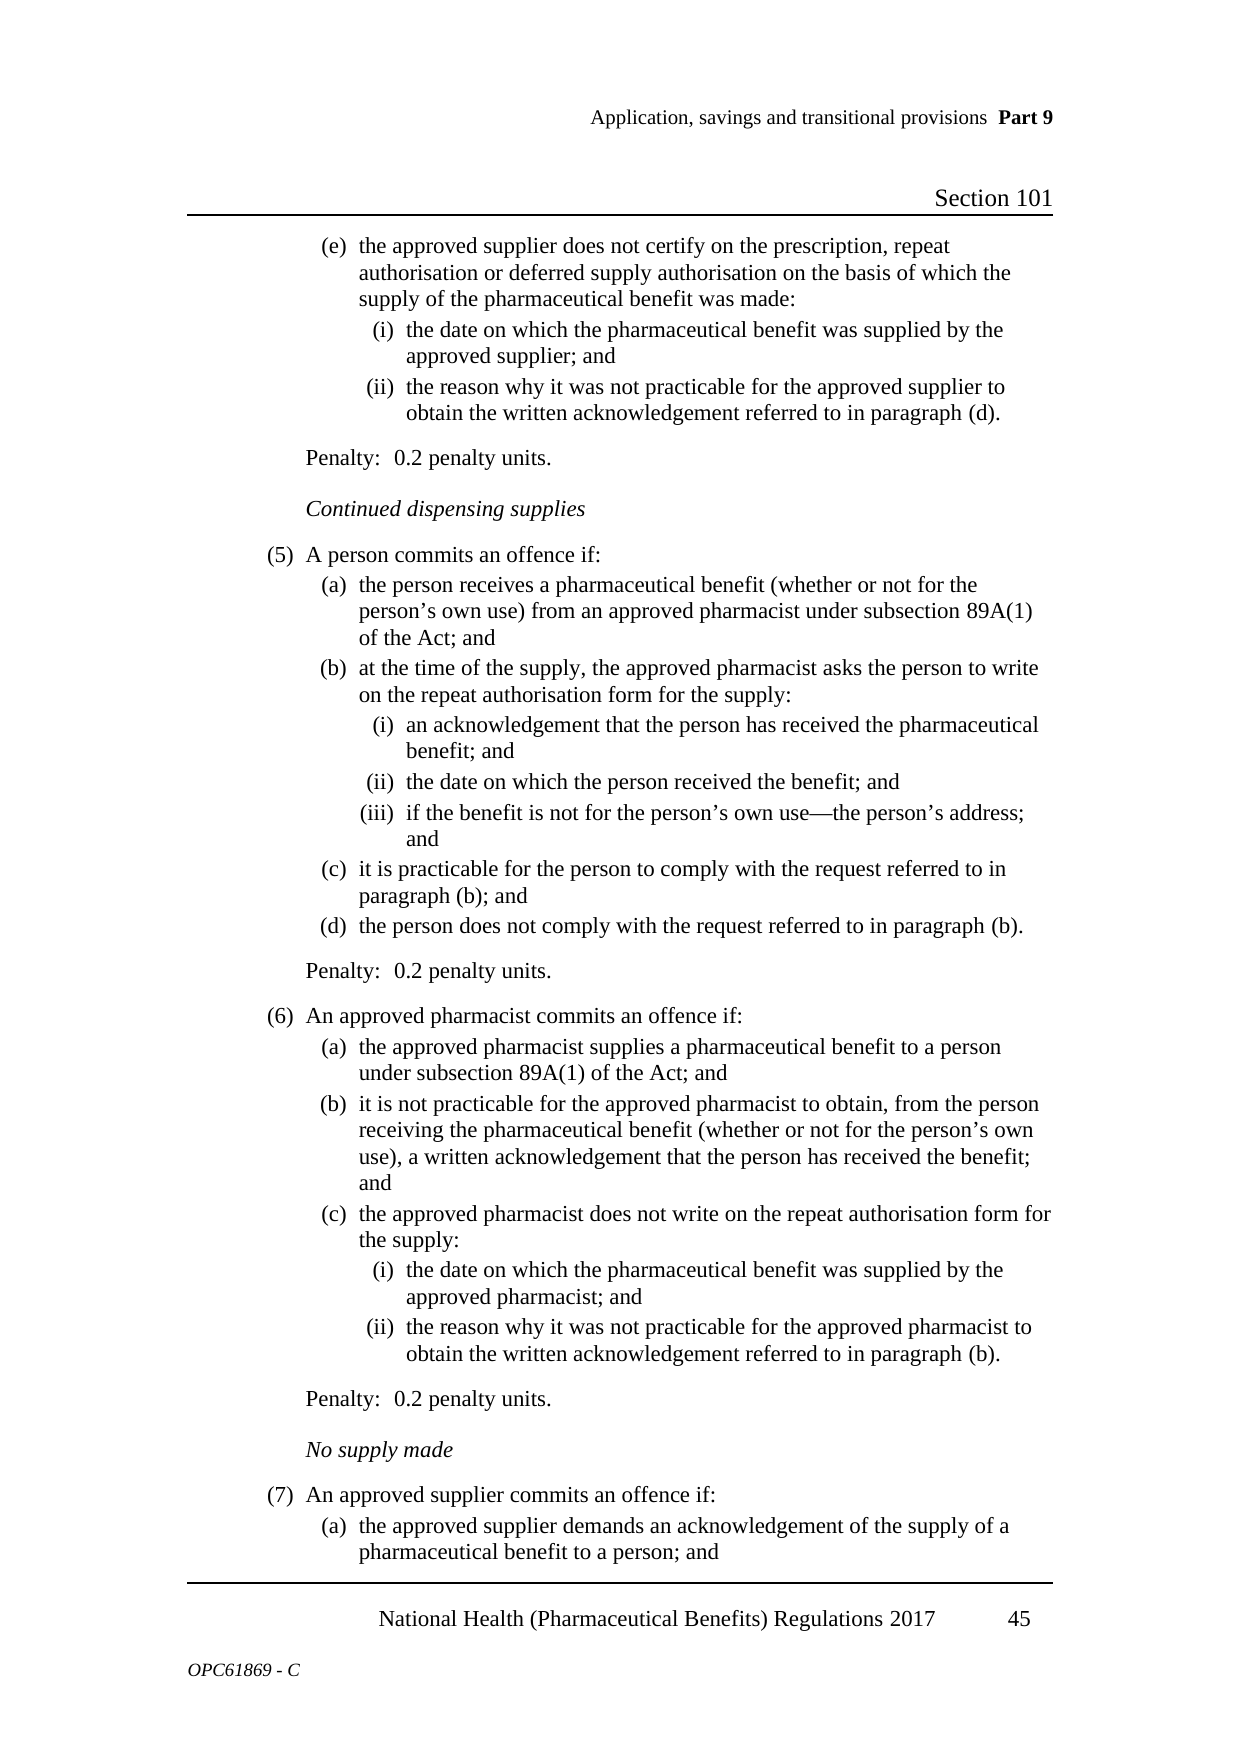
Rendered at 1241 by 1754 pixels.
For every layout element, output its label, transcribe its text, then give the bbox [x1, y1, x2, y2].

text (a) the approved pharmacist supplies a pharmaceutical benefit to a person under subsection 89A(1) of the Act; and [187, 1033, 1053, 1086]
text Penalty: 0.2 penalty units. [305, 444, 1053, 471]
text (i) the date on which the pharmaceutical benefit was supplied by the approved supplier; and [187, 316, 1053, 368]
text (7) An approved supplier commits an offence if: [187, 1481, 1053, 1508]
text (c) it is practicable for the person to comply with the request referred to in paragraph (b); and [187, 856, 1053, 908]
text (c) the approved pharmacist does not write on the repeat authorisation form for the supply: [187, 1199, 1053, 1252]
text (i) the date on which the pharmaceutical benefit was supplied by the approved pharmacist; and [187, 1256, 1053, 1309]
text (ii) the reason why it was not practicable for the approved supplier to obtain the written acknowledgement referred to in paragraph (d). [187, 373, 1053, 425]
text Continued dispensing supplies [305, 496, 1053, 522]
text (e) the approved supplier does not certify on the prescription, repeat authorisation or deferred supply authorisation on the basis of which the supply of the pharmaceutical benefit was made: [187, 233, 1053, 312]
text (a) the approved supplier demands an acknowledgement of the supply of a pharmaceutical benefit to a person; and [187, 1512, 1053, 1564]
text (i) an acknowledgement that the person has received the pharmaceutical benefit; and [187, 711, 1053, 764]
text No supply made [305, 1436, 1053, 1462]
text Penalty: 0.2 penalty units. [305, 1385, 1053, 1411]
text (6) An approved pharmacist commits an offence if: [187, 1003, 1053, 1029]
text Penalty: 0.2 penalty units. [305, 957, 1053, 984]
text (b) it is not practicable for the approved pharmacist to obtain, from the person receiving the pharmaceutical benefit (whether or not for the person’s own use), a written acknowledgement that the person has received the benefit; and [187, 1090, 1053, 1195]
text (a) the person receives a pharmaceutical benefit (whether or not for the person’s own use) from an approved pharmacist under subsection 89A(1) of the Act; and [187, 571, 1053, 650]
text (d) the person does not comply with the request referred to in paragraph (b). [187, 912, 1053, 939]
text (b) at the time of the supply, the approved pharmacist asks the person to write on the repeat authorisation form for the supply: [187, 654, 1053, 707]
text (5) A person commits an offence if: [187, 541, 1053, 567]
text (iii) if the benefit is not for the person’s own use—the person’s address; and [187, 799, 1053, 851]
text (ii) the reason why it was not practicable for the approved pharmacist to obtain the written acknowledgement referred to in paragraph (b). [187, 1313, 1053, 1366]
text (ii) the date on which the person received the benefit; and [187, 768, 1053, 794]
